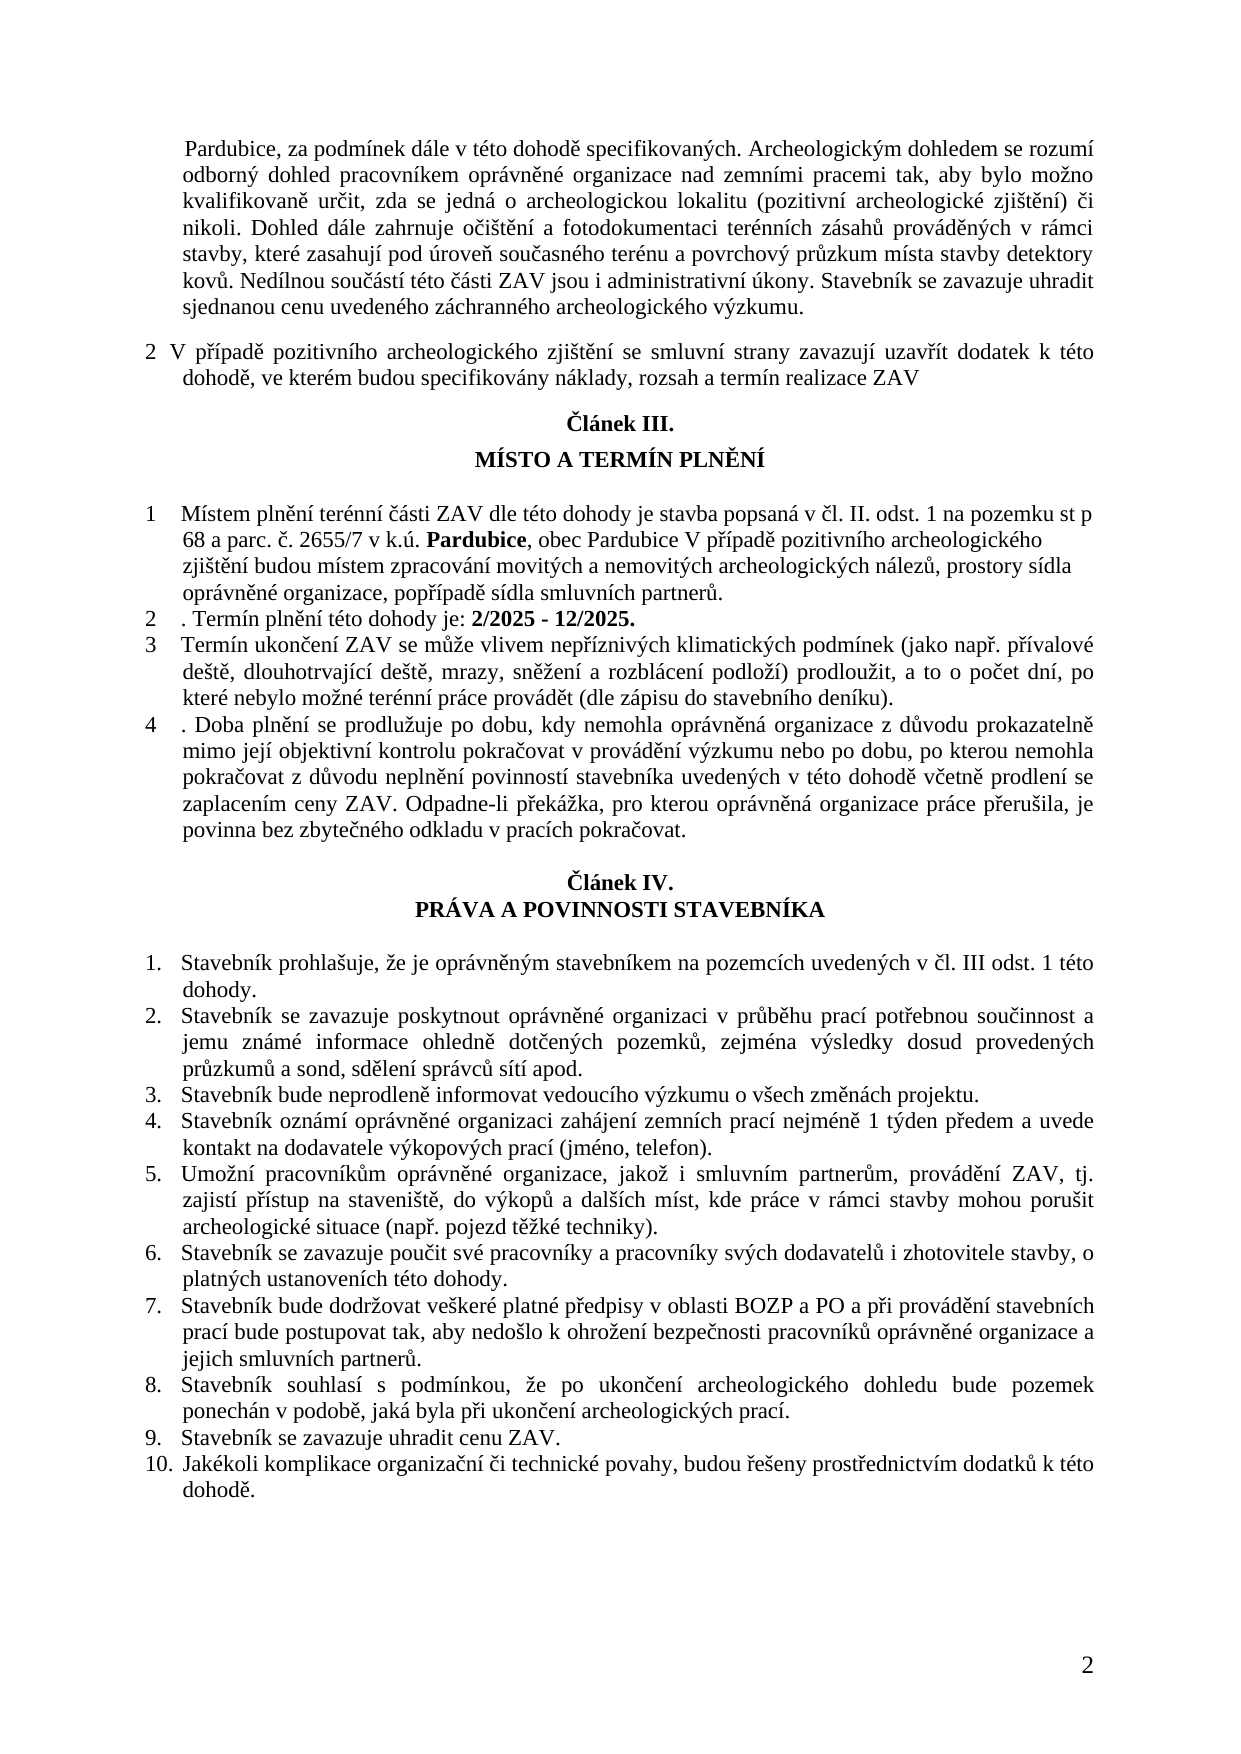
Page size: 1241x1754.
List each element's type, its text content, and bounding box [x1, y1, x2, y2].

list Stavebník souhlasí s podmínkou, že po ukončení archeologického dohledu bude pozemek ponechán v podobě, jaká byla při ukončení archeologických prací. [145, 1371, 1095, 1424]
list Stavebník se zavazuje poučit své pracovníky a pracovníky svých dodavatelů i zhotovitele stavby, o platných ustanoveních této dohody. [145, 1239, 1095, 1292]
list V případě pozitivního archeologického zjištění se smluvní strany zavazují uzavřít dodatek k této dohodě, ve kterém budou specifikovány náklady, rozsah a termín realizace ZAV [145, 338, 1095, 391]
text MÍSTO A TERMÍN PLNĚNÍ [145, 446, 1095, 473]
list Stavebník se zavazuje poskytnout oprávněné organizaci v průběhu prací potřebnou součinnost a jemu známé informace ohledně dotčených pozemků, zejména výsledky dosud provedených průzkumů a sond, sdělení správců sítí apod. [145, 1002, 1095, 1081]
list Stavebník bude neprodleně informovat vedoucího výzkumu o všech změnách projektu. [145, 1081, 1095, 1107]
text 2 [1077, 1650, 1094, 1679]
list Jakékoli komplikace organizační či technické povahy, budou řešeny prostřednictvím dodatků k této dohodě. [145, 1450, 1095, 1503]
list Místem plnění terénní části ZAV dle této dohody je stavba popsaná v čl. II. odst. 1 na pozemku st p 68 a parc. č. 2655/7 v k.ú. Pardubice, obec Pardubice V případě pozitivního archeologického zjištění budou místem zpracování movitých a nemovitých archeologických nálezů, prostory sídla oprávněné organizace, popřípadě sídla smluvních partnerů. [145, 500, 1095, 605]
list Umožní pracovníkům oprávněné organizace, jakož i smluvním partnerům, provádění ZAV, tj. zajistí přístup na staveniště, do výkopů a dalších míst, kde práce v rámci stavby mohou porušit archeologické situace (např. pojezd těžké techniky). [145, 1160, 1095, 1239]
list Termín ukončení ZAV se může vlivem nepříznivých klimatických podmínek (jako např. přívalové deště, dlouhotrvající deště, mrazy, sněžení a rozblácení podloží) prodloužit, a to o počet dní, po které nebylo možné terénní práce provádět (dle zápisu do stavebního deníku). [145, 632, 1095, 711]
list Stavebník se zavazuje uhradit cenu ZAV. [145, 1424, 1095, 1450]
text Pardubice, za podmínek dále v této dohodě specifikovaných. Archeologickým dohledem se rozumí odborný dohled pracovníkem oprávněné organizace nad zemními pracemi tak, aby bylo možno kvalifikovaně určit, zda se jedná o archeologickou lokalitu (pozitivní archeologické zjištění) či nikoli. Dohled dále zahrnuje očištění a fotodokumentaci terénních zásahů prováděných v rámci stavby, které zasahují pod úroveň současného terénu a povrchový průzkum místa stavby detektory kovů. Nedílnou součástí této části ZAV jsou i administrativní úkony. Stavebník se zavazuje uhradit sjednanou cenu uvedeného záchranného archeologického výzkumu. [182, 135, 1095, 319]
list Stavebník bude dodržovat veškeré platné předpisy v oblasti BOZP a PO a při provádění stavebních prací bude postupovat tak, aby nedošlo k ohrožení bezpečnosti pracovníků oprávněné organizace a jejich smluvních partnerů. [145, 1292, 1095, 1371]
text PRÁVA A POVINNOSTI STAVEBNÍKA [145, 896, 1095, 922]
list . Doba plnění se prodlužuje po dobu, kdy nemohla oprávněná organizace z důvodu prokazatelně mimo její objektivní kontrolu pokračovat v provádění výzkumu nebo po dobu, po kterou nemohla pokračovat z důvodu neplnění povinností stavebníka uvedených v této dohodě včetně prodlení se zaplacením ceny ZAV. Odpadne-li překážka, pro kterou oprávněná organizace práce přerušila, je povinna bez zbytečného odkladu v pracích pokračovat. [145, 711, 1095, 842]
text Článek IV. [145, 869, 1095, 896]
list Stavebník prohlašuje, že je oprávněným stavebníkem na pozemcích uvedených v čl. III odst. 1 této dohody. [145, 949, 1095, 1002]
list Stavebník oznámí oprávněné organizaci zahájení zemních prací nejméně 1 týden předem a uvede kontakt na dodavatele výkopových prací (jméno, telefon). [145, 1107, 1095, 1160]
text Článek III. [145, 409, 1095, 436]
list . Termín plnění této dohody je: 2/2025 - 12/2025. [145, 605, 1095, 632]
